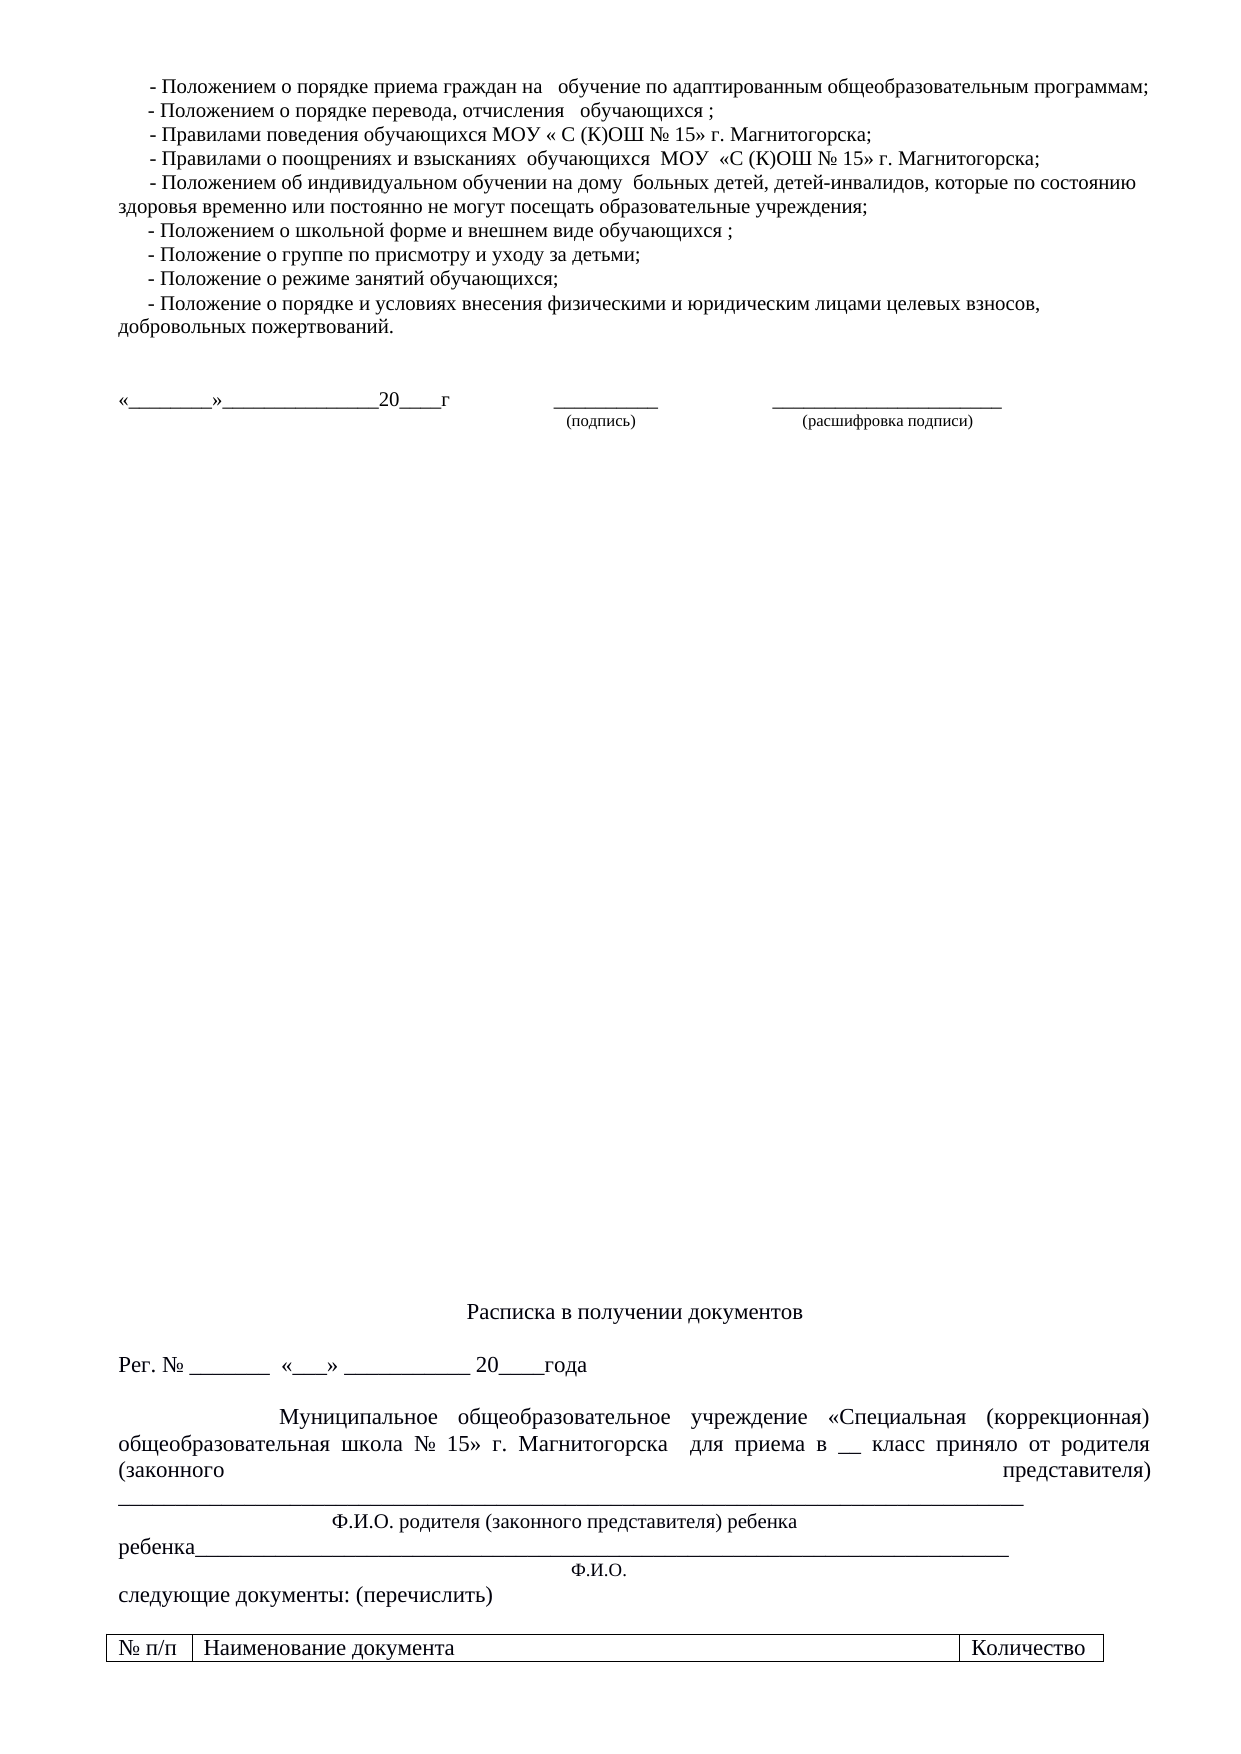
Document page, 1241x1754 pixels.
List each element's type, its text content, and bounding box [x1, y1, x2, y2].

text Ф.И.О. родителя (законного представителя) ребенка [118, 1509, 1152, 1533]
text - Положение о режиме занятий обучающихся; [118, 266, 1152, 290]
text Расписка в получении документов [118, 1298, 1152, 1324]
text - Положением о порядке приема граждан на обучение по адаптированным общеобразовательным программам; [118, 74, 1152, 98]
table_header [193, 1635, 959, 1661]
text - Положение о порядке и условиях внесения физическими и юридическим лицами целевых взносов, добровольных пожертвований. [118, 290, 1152, 338]
text - Правилами поведения обучающихся МОУ « С (К)ОШ № 15» г. Магнитогорска; [118, 122, 1152, 146]
text следующие документы: (перечислить) [118, 1581, 1152, 1607]
text - Положением о школьной форме и внешнем виде обучающихся ; [118, 218, 1152, 242]
text «________»_______________20____г __________ ______________________ [118, 387, 1152, 411]
text - Положением о порядке перевода, отчисления обучающихся ; [118, 98, 1152, 122]
text Ф.И.О. [118, 1559, 1152, 1581]
text - Положением об индивидуальном обучении на дому больных детей, детей-инвалидов, которые по состоянию здоровья временно или постоянно не могут посещать образовательные учреждения; [118, 170, 1152, 218]
text - Правилами о поощрениях и взысканиях обучающихся МОУ «С (К)ОШ № 15» г. Магнитогорска; [118, 146, 1152, 170]
text Муниципальное общеобразовательное учреждение «Специальная (коррекционная) общеобразовательная школа № 15» г. Магнитогорска для приема в __ класс приняло от родителя (законного представителя) _______________________________________________________________________________ [118, 1403, 1152, 1509]
table_header Количество [960, 1635, 1103, 1661]
table_header № п/п [107, 1635, 192, 1661]
text Рег. № _______ «___» ___________ 20____года [118, 1351, 1152, 1377]
text ребенка_______________________________________________________________________ [118, 1533, 1152, 1559]
text - Положение о группе по присмотру и уходу за детьми; [118, 242, 1152, 266]
text (подпись) (расшифровка подписи) [118, 411, 1152, 430]
